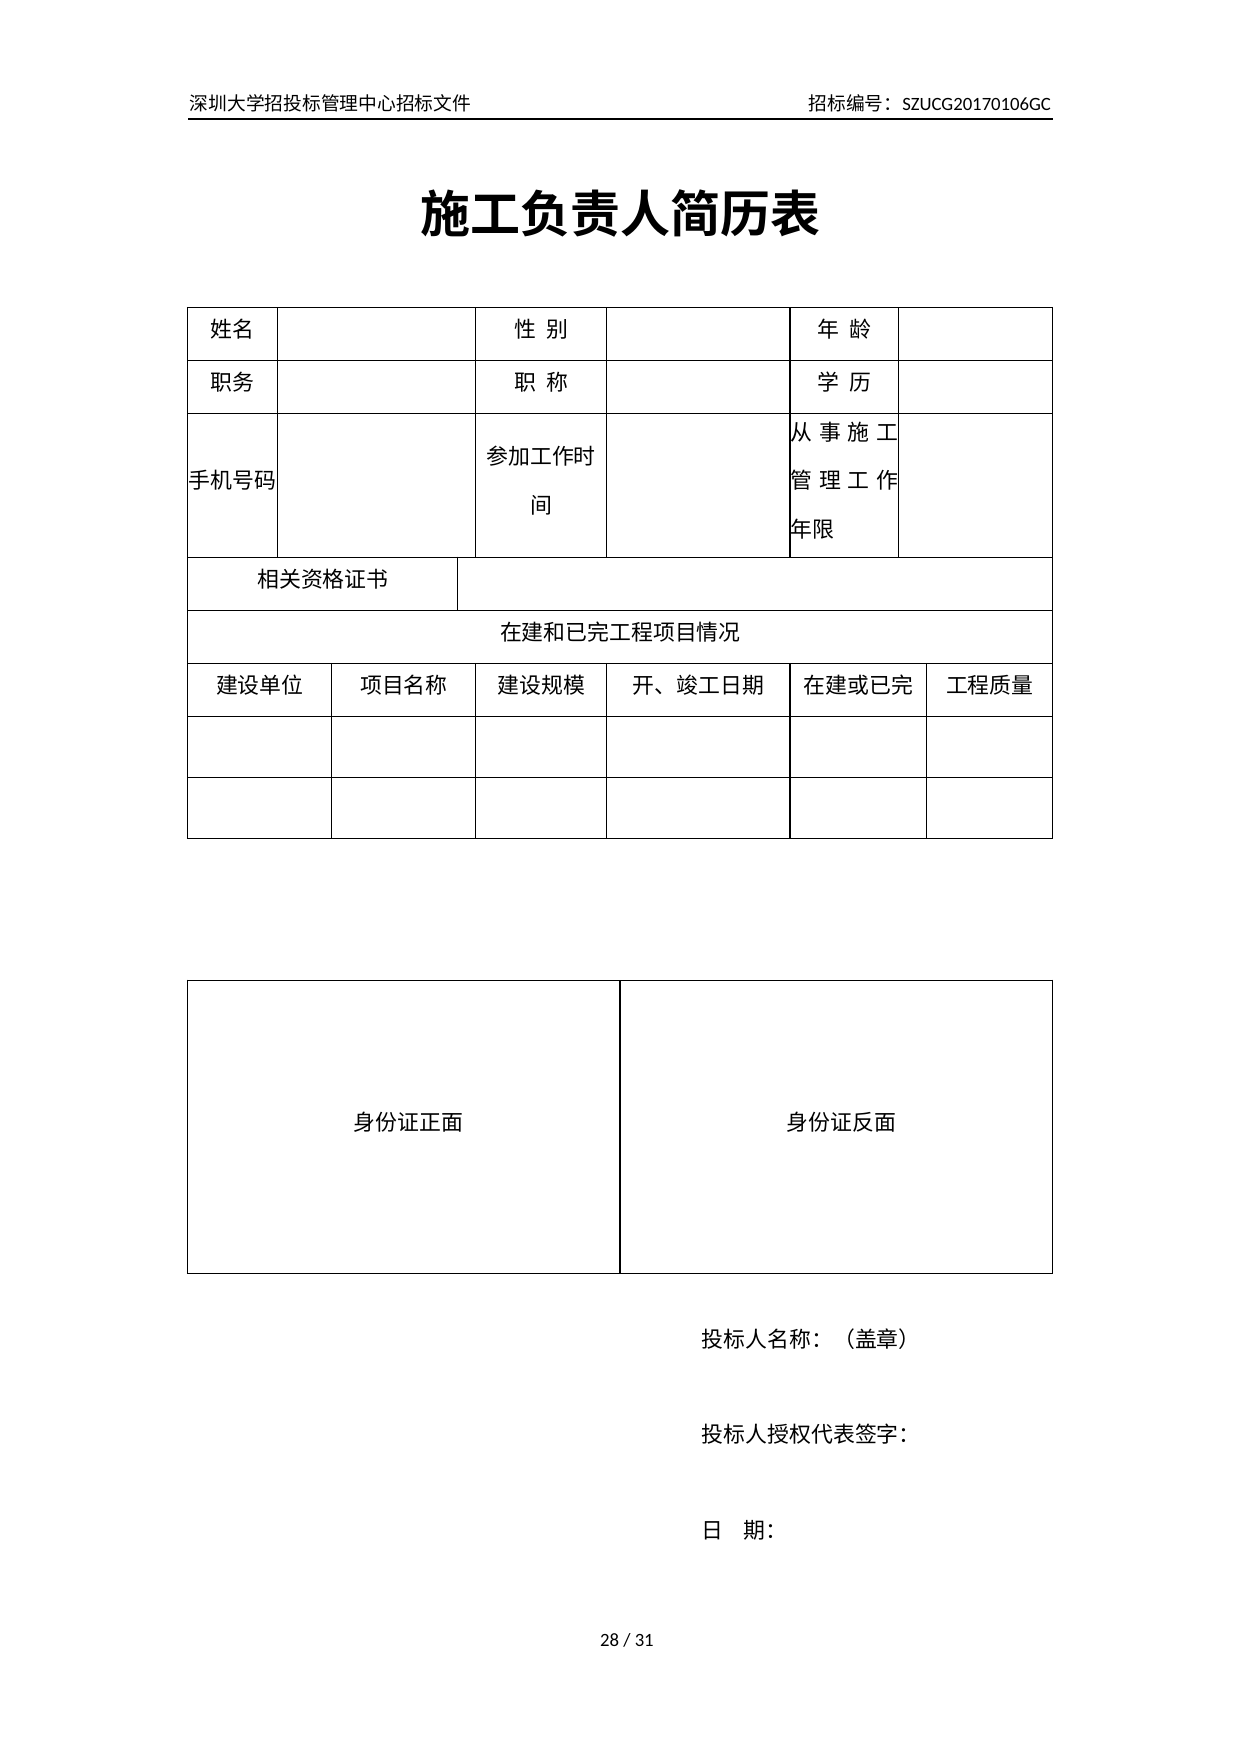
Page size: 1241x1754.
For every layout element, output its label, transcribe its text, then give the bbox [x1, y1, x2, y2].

table_cell 学 历 [791, 361, 898, 413]
table_cell 从事施工管理工作年限 [791, 414, 898, 557]
table_cell 参加工作时间 [476, 414, 606, 557]
text 投标人授权代表签字： [187, 1417, 1062, 1449]
table_cell 在建和已完工程项目情况 [188, 611, 1052, 663]
table_cell 相关资格证书 [188, 558, 457, 610]
text 施工负责人简历表 [187, 162, 1053, 259]
table_cell [278, 361, 475, 413]
table_cell [332, 778, 475, 838]
table_cell 开、竣工日期 [607, 664, 789, 716]
table_cell [607, 414, 789, 557]
table_header [899, 308, 1052, 360]
table_cell 项目名称 [332, 664, 475, 716]
text 投标人名称：（盖章） [187, 1321, 1062, 1354]
table_header 姓名 [188, 308, 277, 360]
table_cell 工程质量 [927, 664, 1052, 716]
table_cell 建设规模 [476, 664, 606, 716]
table_cell [607, 717, 789, 777]
table_cell [188, 778, 331, 838]
table_cell 职务 [188, 361, 277, 413]
table_cell [791, 717, 926, 777]
table_cell [332, 717, 475, 777]
table_cell 在建或已完 [791, 664, 926, 716]
table_cell [927, 717, 1052, 777]
table_cell [476, 717, 606, 777]
table_header [278, 308, 475, 360]
table_header 年 龄 [791, 308, 898, 360]
table_header [607, 308, 789, 360]
table_cell [188, 717, 331, 777]
table_cell [278, 414, 475, 557]
table_cell [899, 361, 1052, 413]
table_cell 手机号码 [188, 414, 277, 557]
table_cell [476, 778, 606, 838]
table_header 身份证正面 [188, 981, 619, 1273]
table_header 性 别 [476, 308, 606, 360]
table_cell [607, 778, 789, 838]
table_header 身份证反面 [621, 981, 1052, 1273]
table_cell [791, 778, 926, 838]
text 日 期： [187, 1513, 1062, 1545]
table_cell [927, 778, 1052, 838]
table_cell [899, 414, 1052, 557]
table_cell [458, 558, 1052, 610]
table_cell 职 称 [476, 361, 606, 413]
table_cell [607, 361, 789, 413]
table_cell 建设单位 [188, 664, 331, 716]
